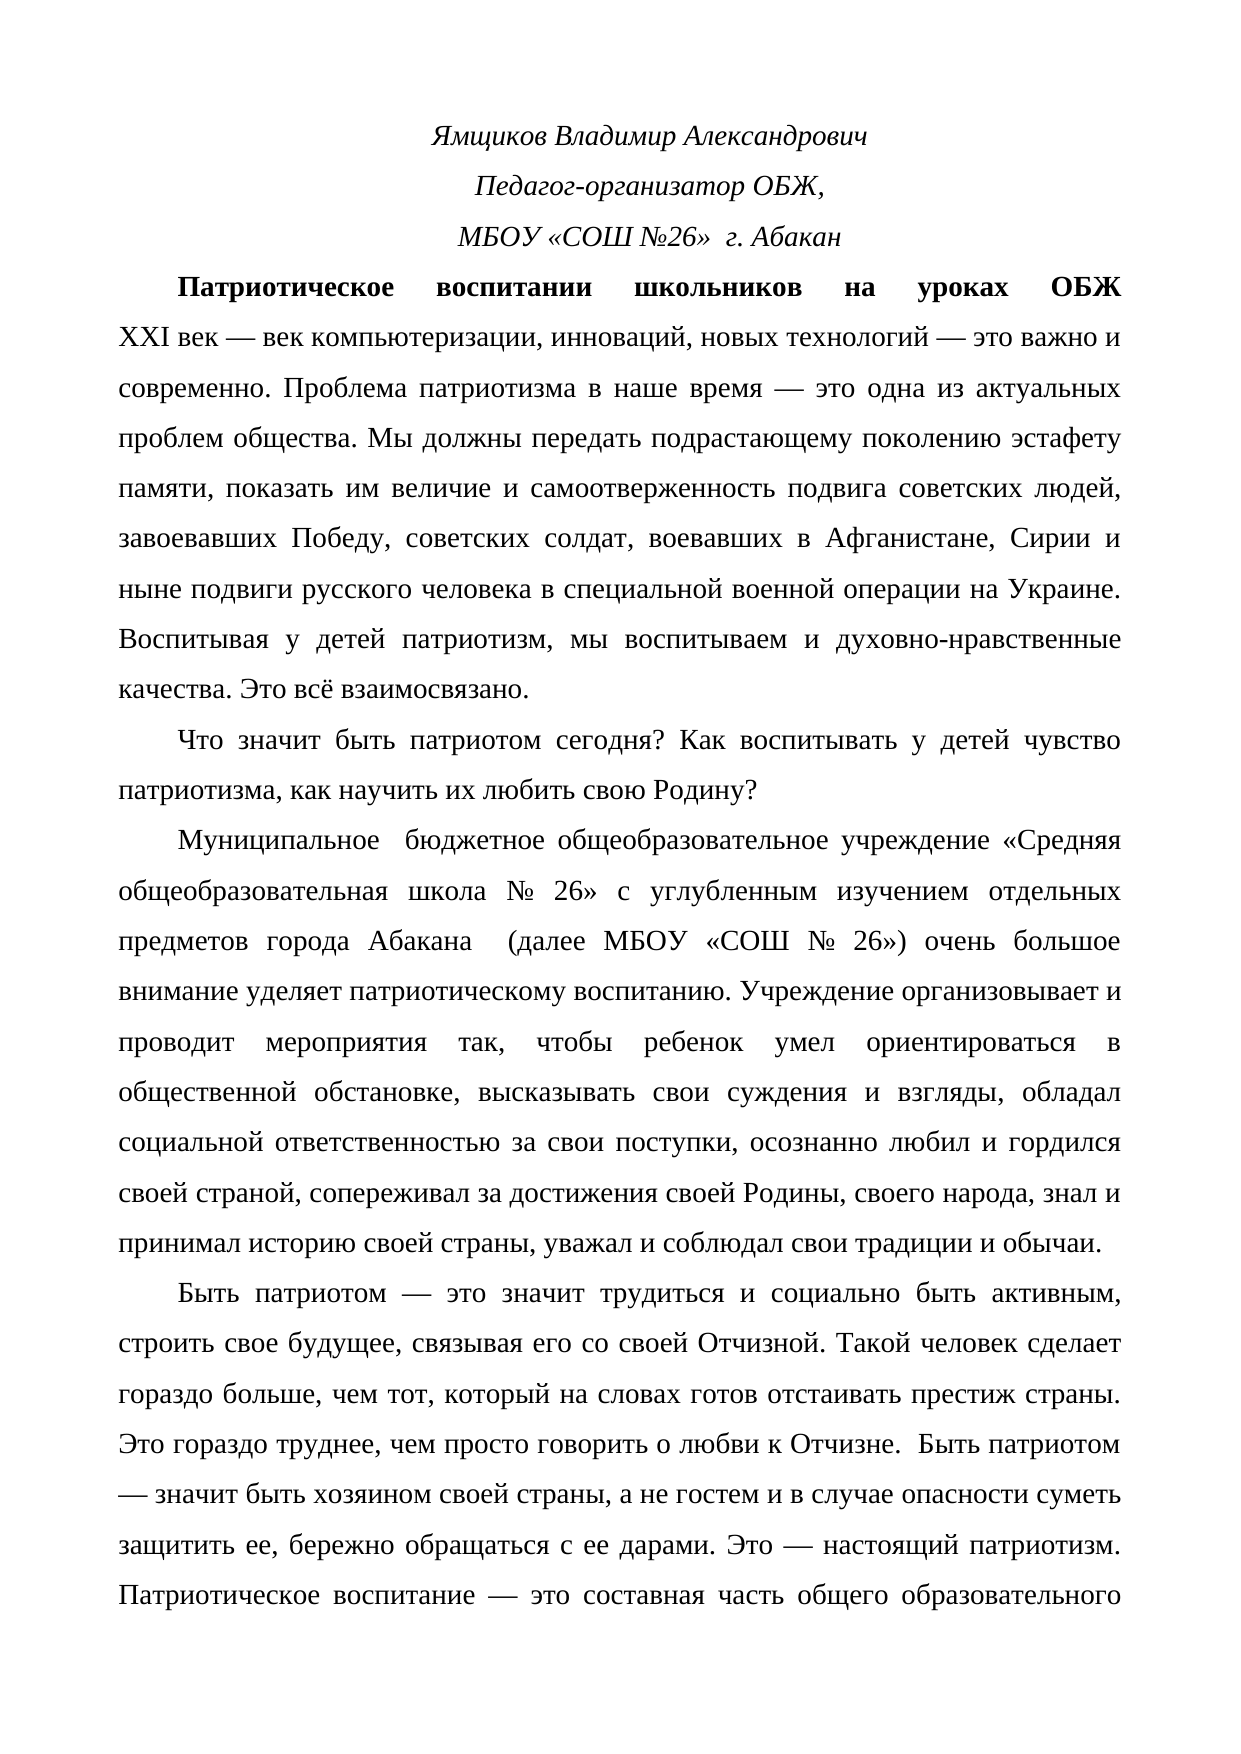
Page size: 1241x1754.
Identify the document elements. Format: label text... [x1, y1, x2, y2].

text Педагог-организатор ОБЖ, [118, 168, 1122, 202]
text Патриотическое воспитании школьников на уроках ОБЖ XXI век — век компьютеризации, инноваций, новых технологий — это важно и современно. Проблема патриотизма в наше время — это одна из актуальных проблем общества. Мы должны передать подрастающему поколению эстафету памяти, показать им величие и самоотверженность подвига советских людей, завоевавших Победу, советских солдат, воевавших в Афганистане, Сирии и ныне подвиги русского человека в специальной военной операции на Украине. Воспитывая у детей патриотизм, мы воспитываем и духовно-нравственные качества. Это всё взаимосвязано. [118, 269, 1122, 705]
text Муниципальное бюджетное общеобразовательное учреждение «Средняя общеобразовательная школа № 26» с углубленным изучением отдельных предметов города Абакана (далее МБОУ «СОШ № 26») очень большое внимание уделяет патриотическому воспитанию. Учреждение организовывает и проводит мероприятия так, чтобы ребенок умел ориентироваться в общественной обстановке, высказывать свои суждения и взгляды, обладал социальной ответственностью за свои поступки, осознанно любил и гордился своей страной, сопереживал за достижения своей Родины, своего народа, знал и принимал историю своей страны, уважал и соблюдал свои традиции и обычаи. [118, 822, 1122, 1258]
text Что значит быть патриотом сегодня? Как воспитывать у детей чувство патриотизма, как научить их любить свою Родину? [118, 722, 1122, 806]
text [118, 1275, 1122, 1611]
text Ямщиков Владимир Александрович [118, 118, 1122, 152]
text МБОУ «СОШ №26» г. Абакан [118, 219, 1122, 252]
